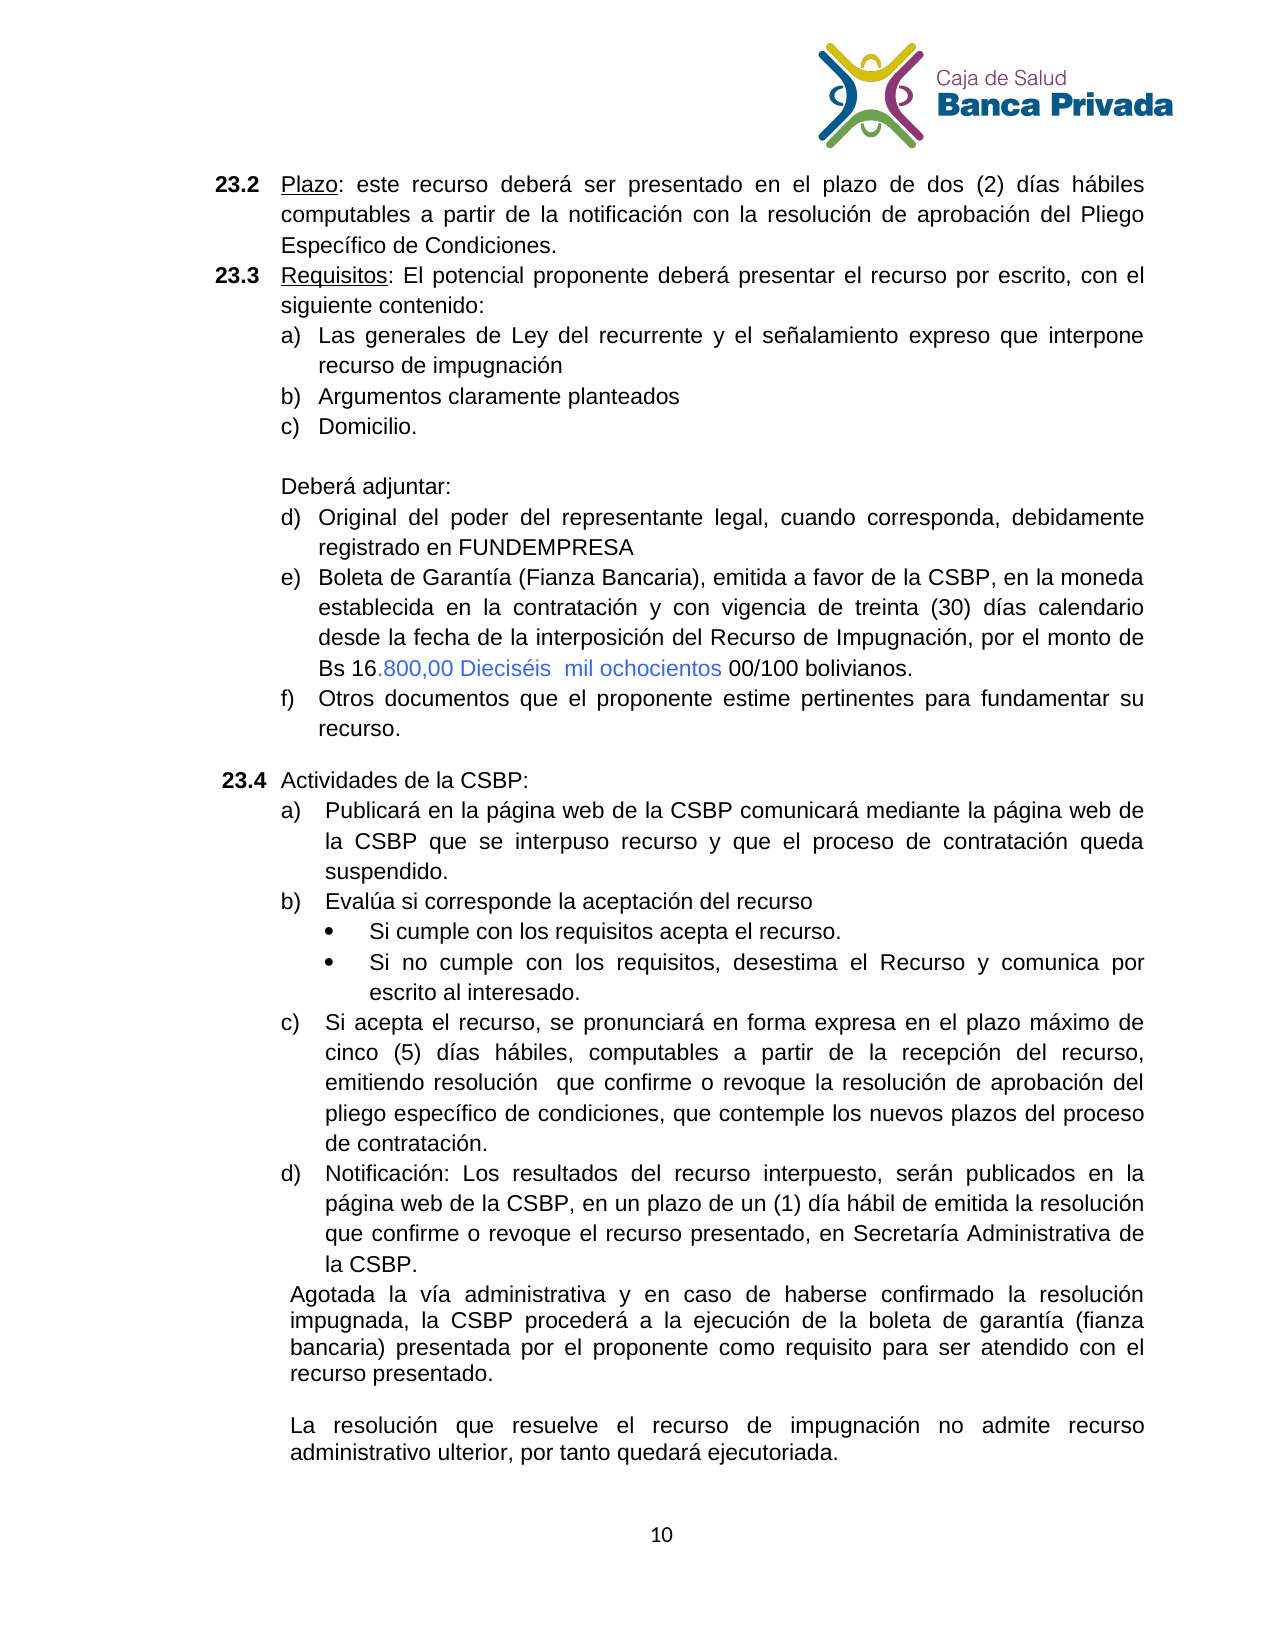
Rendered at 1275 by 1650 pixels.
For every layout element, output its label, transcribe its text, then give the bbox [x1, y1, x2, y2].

list Evalúa si corresponde la aceptación del recurso [281, 888, 1145, 914]
list Otros documentos que el proponente estime pertinentes para fundamentar su recurso. [281, 685, 1145, 741]
list Boleta de Garantía (Fianza Bancaria), emitida a favor de la CSBP, en la moneda establecida en la contratación y con vigencia de treinta (30) días calendario desde la fecha de la interposición del Recurso de Impugnación, por el monto de Bs 16.800,00 Dieciséis mil ochocientos 00/100 bolivianos. [281, 564, 1145, 681]
list Actividades de la CSBP: [222, 767, 1145, 793]
picture [804, 33, 1189, 160]
list Publicará en la página web de la CSBP comunicará mediante la página web de la CSBP que se interpuso recurso y que el proceso de contratación queda suspendido. [281, 797, 1145, 884]
list Original del poder del representante legal, cuando corresponda, debidamente registrado en FUNDEMPRESA [281, 503, 1145, 560]
list Notificación: Los resultados del recurso interpuesto, serán publicados en la página web de la CSBP, en un plazo de un (1) día hábil de emitida la resolución que confirme o revoque el recurso presentado, en Secretaría Administrativa de la CSBP. [281, 1160, 1145, 1277]
text Deberá adjuntar: [281, 473, 1145, 500]
list Las generales de Ley del recurrente y el señalamiento expreso que interpone recurso de impugnación [281, 322, 1145, 379]
list Plazo: este recurso deberá ser presentado en el plazo de dos (2) días hábiles computables a partir de la notificación con la resolución de aprobación del Pliego Específico de Condiciones. [215, 171, 1145, 258]
list Si acepta el recurso, se pronunciará en forma expresa en el plazo máximo de cinco (5) días hábiles, computables a partir de la recepción del recurso, emitiendo resolución que confirme o revoque la resolución de aprobación del pliego específico de condiciones, que contemple los nuevos plazos del proceso de contratación. [281, 1009, 1145, 1156]
text La resolución que resuelve el recurso de impugnación no admite recurso administrativo ulterior, por tanto quedará ejecutoriada. [290, 1412, 1145, 1465]
text Agotada la vía administrativa y en caso de haberse confirmado la resolución impugnada, la CSBP procederá a la ejecución de la boleta de garantía (fianza bancaria) presentada por el proponente como requisito para ser atendido con el recurso presentado. [290, 1281, 1145, 1386]
list Si cumple con los requisitos acepta el recurso. [325, 918, 1145, 944]
list Si no cumple con los requisitos, desestima el Recurso y comunica por escrito al interesado. [325, 948, 1145, 1005]
list Argumentos claramente planteados [281, 383, 1145, 409]
list Requisitos: El potencial proponente deberá presentar el recurso por escrito, con el siguiente contenido: [215, 262, 1145, 318]
list Domicilio. [281, 413, 1145, 439]
